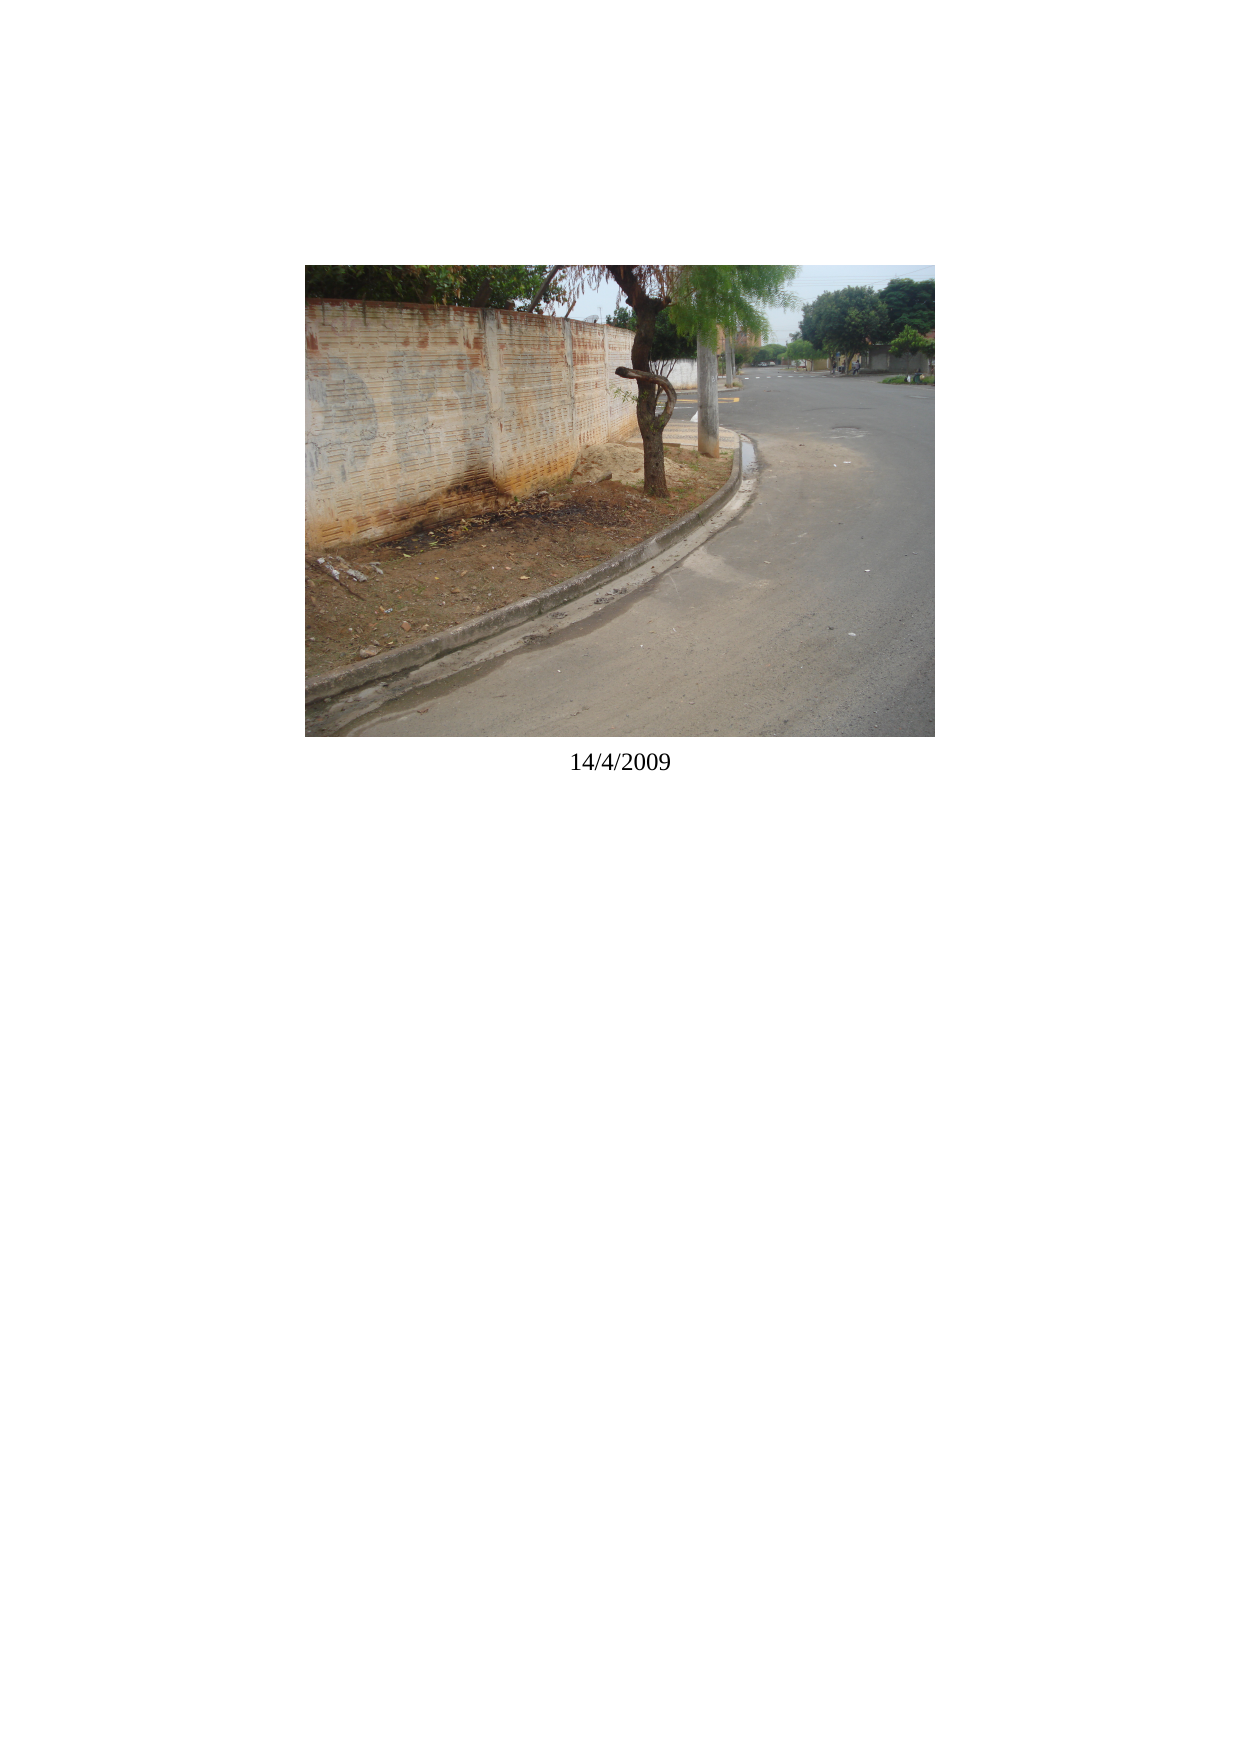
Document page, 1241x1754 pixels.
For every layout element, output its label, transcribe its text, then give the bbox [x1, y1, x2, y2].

picture [305, 265, 935, 737]
text 14/4/2009 [177, 747, 1063, 776]
